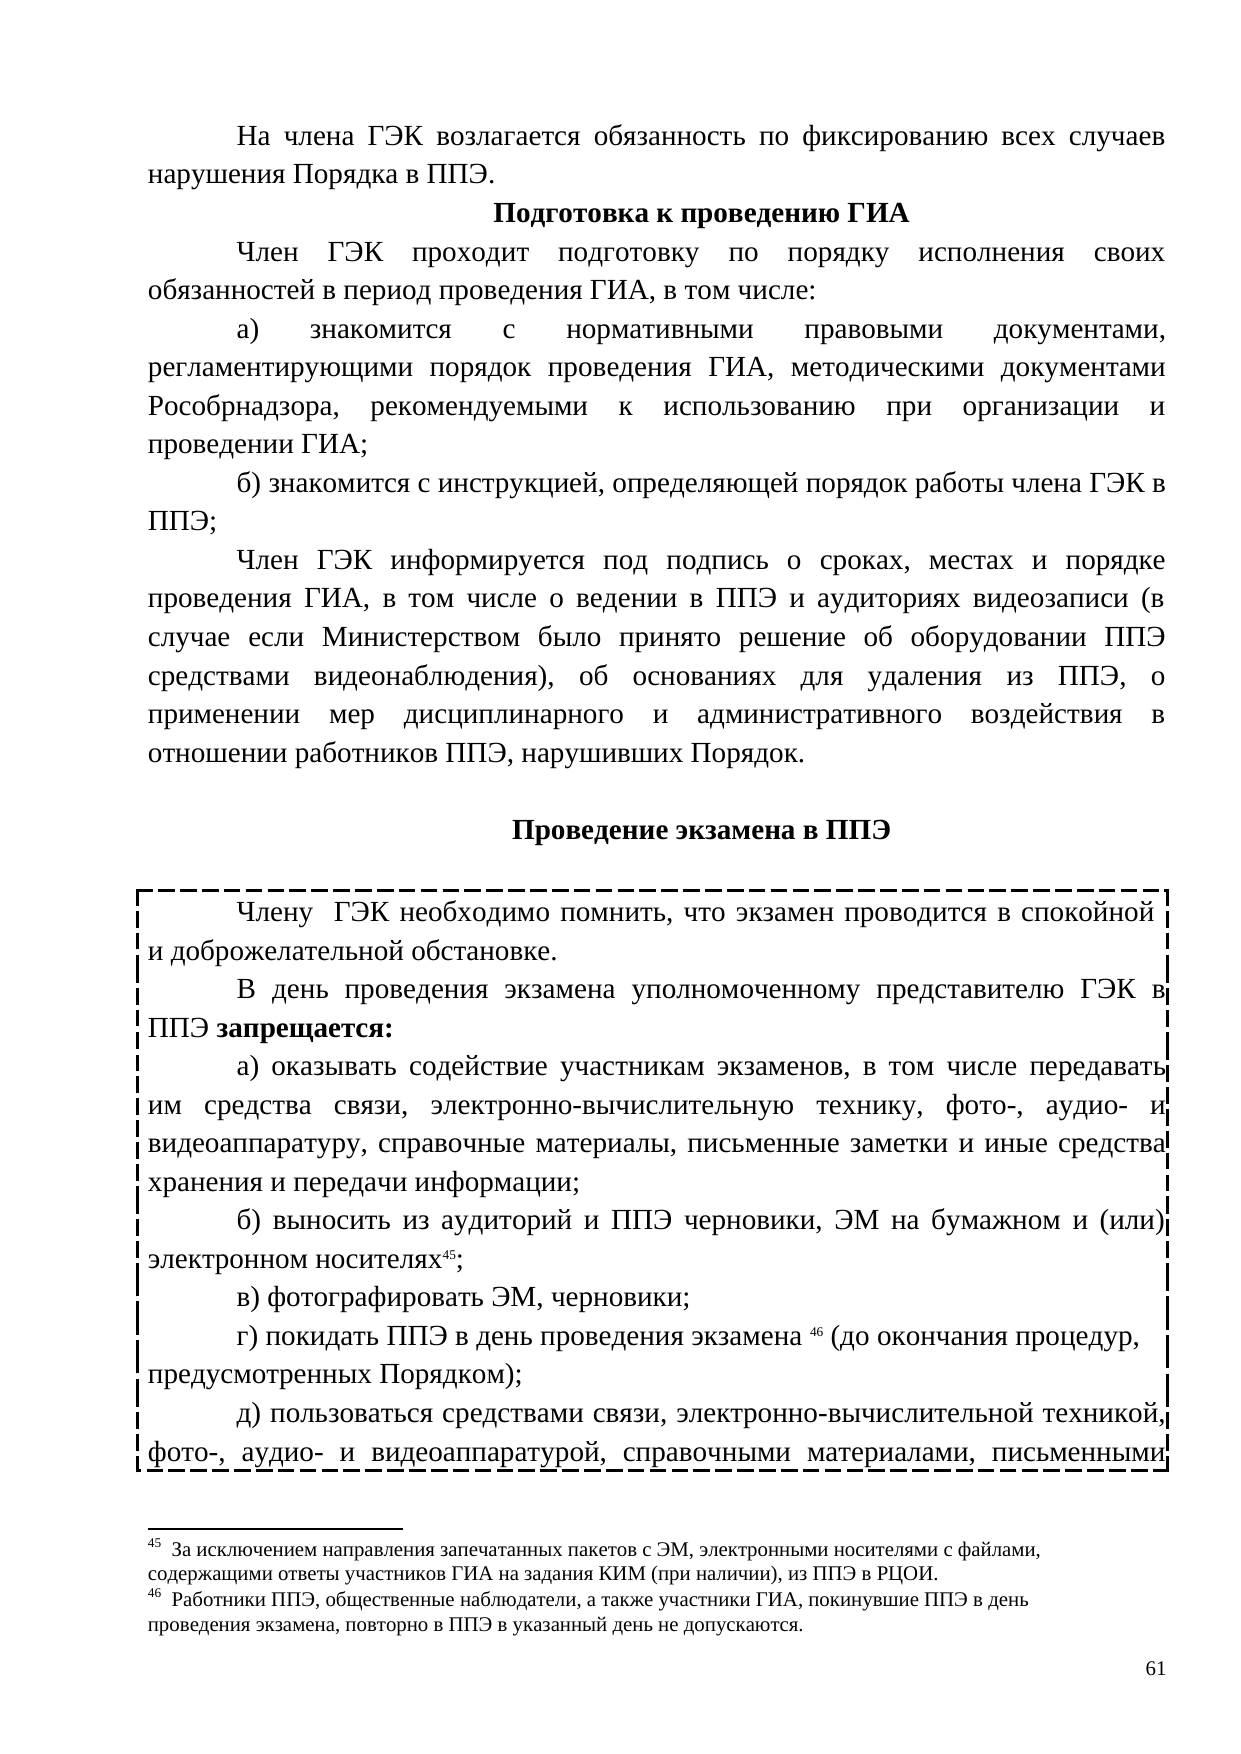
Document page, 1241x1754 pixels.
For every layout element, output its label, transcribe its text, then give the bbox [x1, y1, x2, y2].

text Член ГЭК информируется под подпись о сроках, местах и порядке проведения ГИА, в том числе о ведении в ППЭ и аудиториях видеозаписи (в случае если Министерством было принято решение об оборудовании ППЭ средствами видеонаблюдения), об основаниях для удаления из ППЭ, о применении мер дисциплинарного и административного воздействия в отношении работников ППЭ, нарушивших Порядок. [148, 542, 1166, 768]
text б) знакомится с инструкцией, определяющей порядок работы члена ГЭК в ППЭ; [148, 465, 1166, 537]
text в) фотографировать ЭМ, черновики; [136, 1274, 1169, 1313]
text Проведение экзамена в ППЭ [148, 812, 1166, 845]
text На члена ГЭК возлагается обязанность по фиксированию всех случаев нарушения Порядка в ППЭ. [148, 118, 1166, 190]
text В день проведения экзамена уполномоченному представителю ГЭК в ППЭ запрещается: [136, 966, 1169, 1043]
text Члену ГЭК необходимо помнить, что экзамен проводится в спокойной и доброжелательной обстановке. [136, 889, 1169, 966]
text а) знакомится с нормативными правовыми документами, регламентирующими порядок проведения ГИА, методическими документами Рособрнадзора, рекомендуемыми к использованию при организации и проведении ГИА; [148, 311, 1166, 460]
text а) оказывать содействие участникам экзаменов, в том числе передавать им средства связи, электронно-вычислительную технику, фото-, аудио- и видеоаппаратуру, справочные материалы, письменные заметки и иные средства хранения и передачи информации; [136, 1043, 1169, 1197]
text Член ГЭК проходит подготовку по порядку исполнения своих обязанностей в период проведения ГИА, в том числе: [148, 234, 1166, 306]
text г) покидать ППЭ в день проведения экзамена (до окончания процедур, [136, 1313, 1169, 1351]
text Подготовка к проведению ГИА [148, 195, 1166, 229]
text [136, 1390, 1169, 1472]
text б) выносить из аудиторий и ППЭ черновики, ЭМ на бумажном и (или) электронном носителях; [136, 1197, 1169, 1274]
text предусмотренных Порядком); [136, 1351, 1169, 1390]
